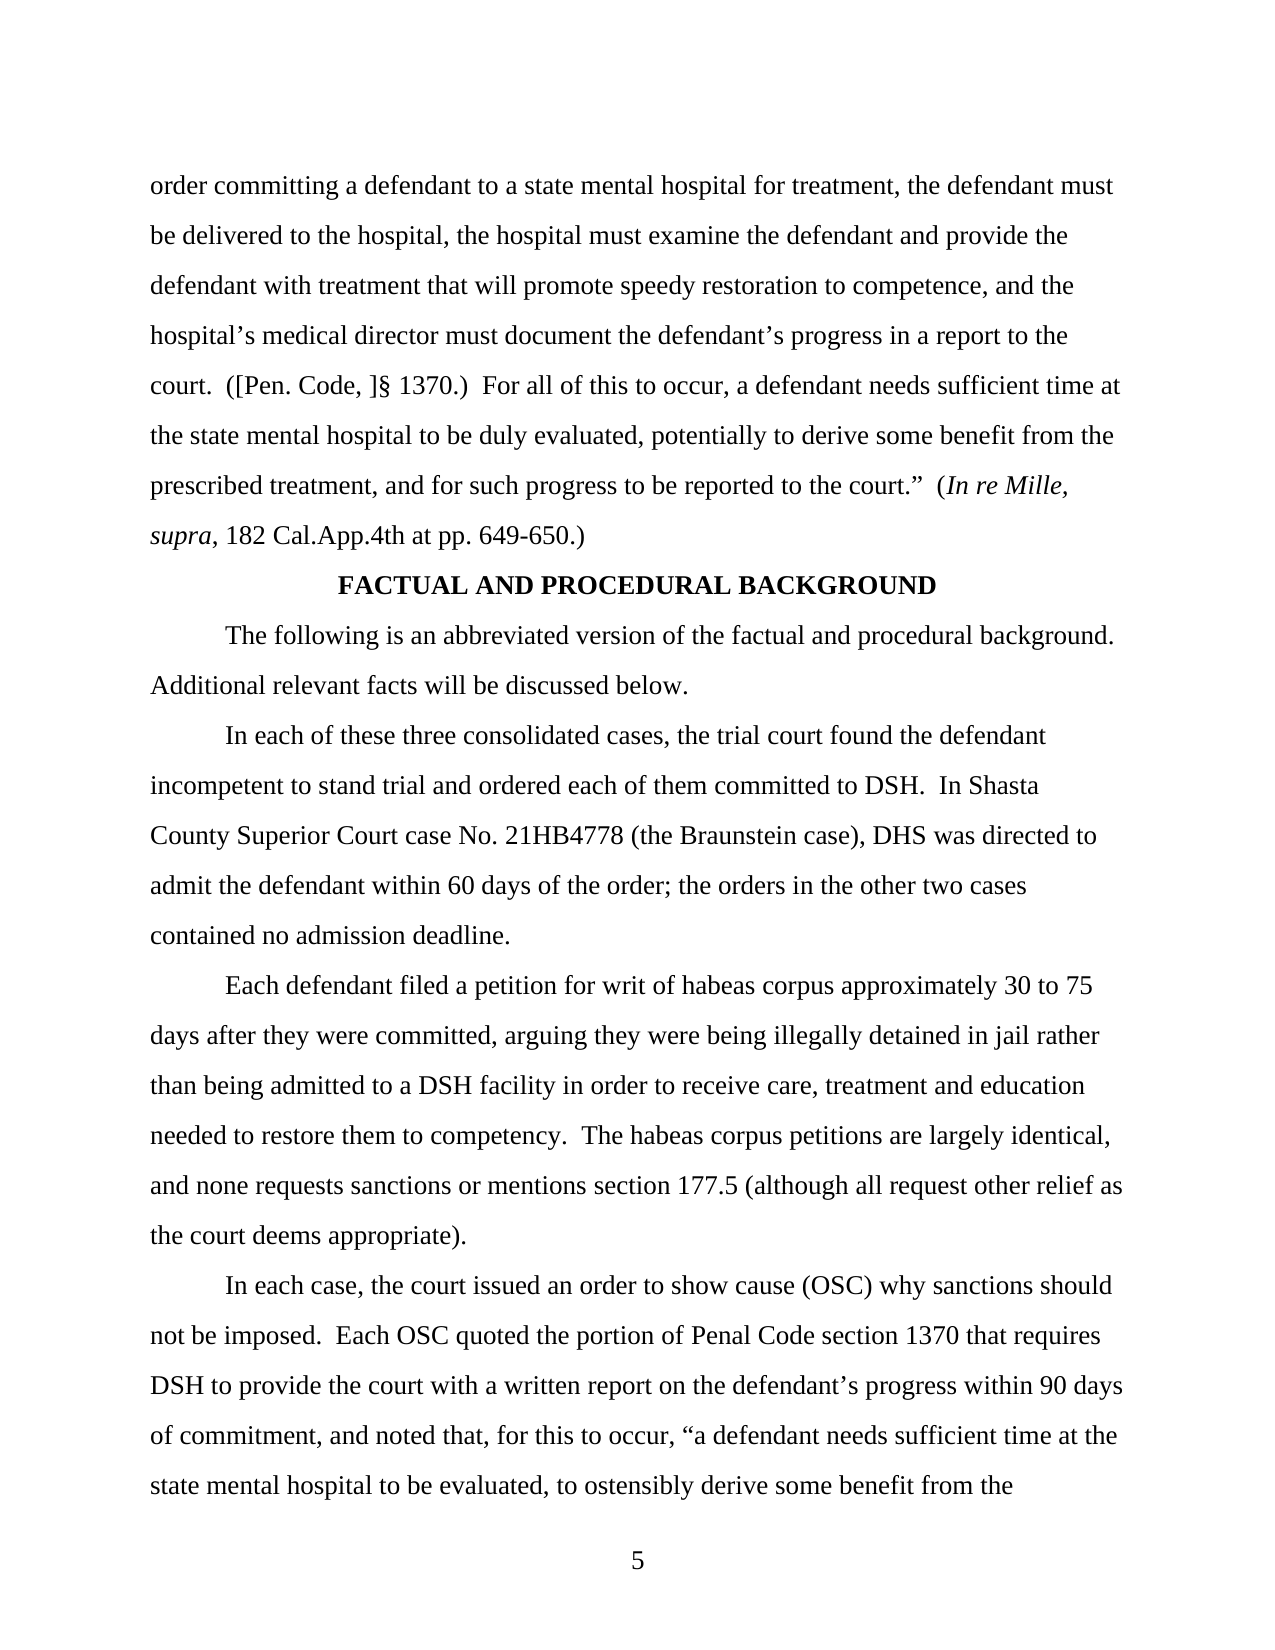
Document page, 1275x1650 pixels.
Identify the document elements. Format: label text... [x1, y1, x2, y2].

text In each of these three consolidated cases, the trial court found the defendant incompetent to stand trial and ordered each of them committed to DSH. In Shasta County Superior Court case No. 21HB4778 (the Braunstein case), DHS was directed to admit the defendant within 60 days of the order; the orders in the other two cases contained no admission deadline. [150, 700, 1125, 950]
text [150, 150, 1125, 550]
text FACTUAL AND PROCEDURAL BACKGROUND [150, 550, 1125, 600]
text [150, 1250, 1125, 1500]
text The following is an abbreviated version of the factual and procedural background. Additional relevant facts will be discussed below. [150, 600, 1125, 700]
text Each defendant filed a petition for writ of habeas corpus approximately 30 to 75 days after they were committed, arguing they were being illegally detained in jail rather than being admitted to a DSH facility in order to receive care, treatment and education needed to restore them to competency. The habeas corpus petitions are largely identical, and none requests sanctions or mentions section 177.5 (although all request other relief as the court deems appropriate). [150, 950, 1125, 1250]
